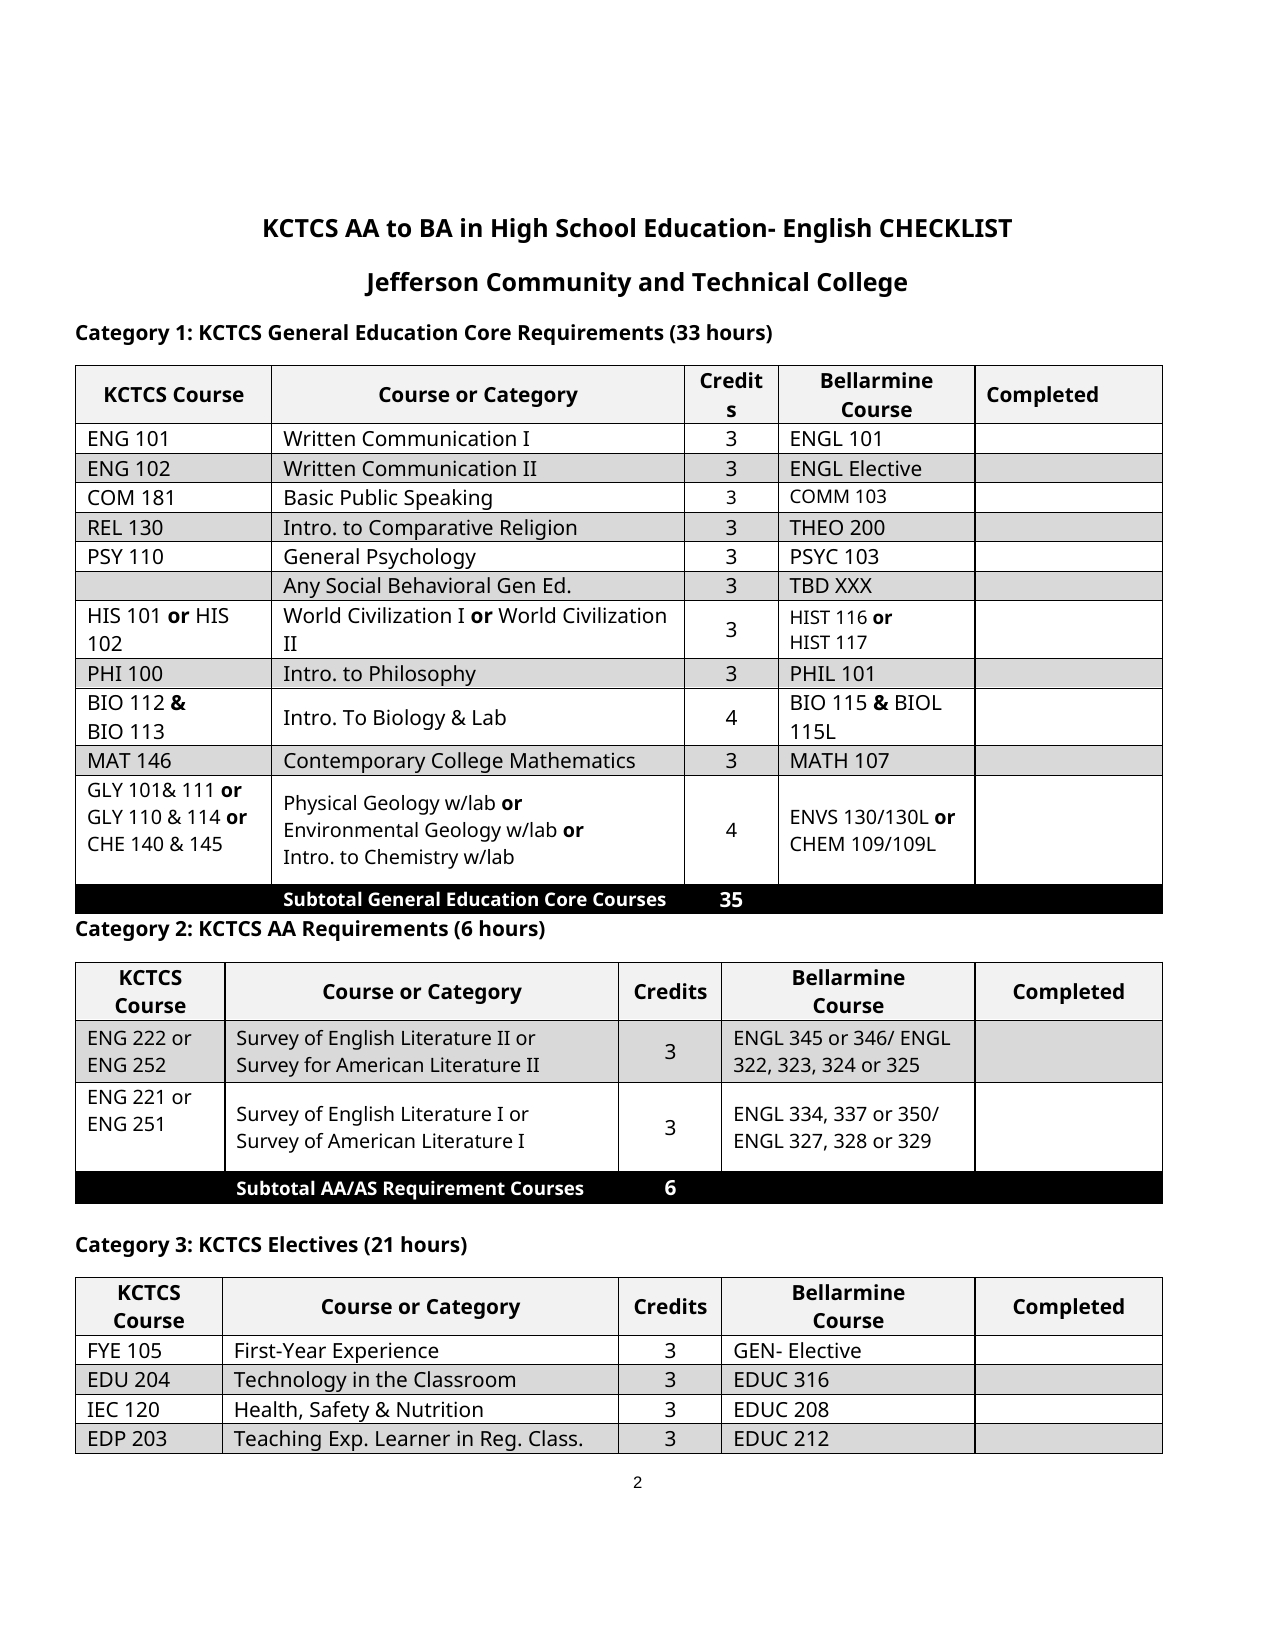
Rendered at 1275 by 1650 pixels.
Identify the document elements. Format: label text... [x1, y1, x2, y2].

table_cell [976, 885, 1162, 913]
table_cell [976, 689, 1162, 745]
table_header KCTCS Course [76, 1278, 222, 1335]
table_cell ENGL 345 or 346/ ENGL 322, 323, 324 or 325 [722, 1021, 974, 1082]
table_cell First-Year Experience [223, 1336, 618, 1364]
table_cell PSY 110 [76, 542, 271, 571]
table_cell 3 [685, 483, 778, 512]
table_header Completed [976, 366, 1162, 423]
table_cell 3 [619, 1083, 721, 1171]
table_cell COMM 103 [779, 483, 974, 512]
subtitle Category 1: KCTCS General Education Core Requirements (33 hours) [75, 318, 1200, 346]
table_header Bellarmine Course [722, 963, 974, 1019]
table_cell [722, 1173, 974, 1203]
table_cell [976, 776, 1162, 884]
table_cell [976, 513, 1162, 541]
table_cell FYE 105 [76, 1336, 222, 1364]
table_cell [976, 1365, 1162, 1394]
table_cell Intro. To Biology & Lab [272, 689, 684, 745]
table_cell Subtotal General Education Core Courses [272, 885, 684, 913]
subtitle Category 2: KCTCS AA Requirements (6 hours) [75, 914, 1200, 943]
table_cell 3 [619, 1365, 721, 1394]
table_cell General Psychology [272, 542, 684, 571]
table_cell HIST 116 or HIST 117 [779, 601, 974, 658]
table_cell EDU 204 [76, 1365, 222, 1394]
table_cell Teaching Exp. Learner in Reg. Class. [223, 1424, 618, 1453]
table_cell 3 [619, 1395, 721, 1423]
table_cell [76, 1173, 224, 1203]
table_cell [76, 572, 271, 600]
table_cell EDP 203 [76, 1424, 222, 1453]
table_cell MATH 107 [779, 746, 974, 775]
table_cell [976, 1083, 1162, 1171]
table_cell ENGL 334, 337 or 350/ ENGL 327, 328 or 329 [722, 1083, 974, 1171]
table_cell ENG 222 or ENG 252 [76, 1021, 224, 1082]
table_cell [976, 1424, 1162, 1453]
table_header Credits [619, 963, 721, 1019]
table_cell [976, 1336, 1162, 1364]
table_cell 4 [685, 776, 778, 884]
table_cell ENVS 130/130L or CHEM 109/109L [779, 776, 974, 884]
table_cell Survey of English Literature II or Survey for American Literature II [226, 1021, 618, 1082]
table_cell 3 [685, 601, 778, 658]
table_cell 3 [619, 1424, 721, 1453]
table_cell PHIL 101 [779, 659, 974, 687]
table_cell Survey of English Literature I or Survey of American Literature I [226, 1083, 618, 1171]
table_cell World Civilization I or World Civilization II [272, 601, 684, 658]
table_cell ENG 102 [76, 454, 271, 482]
table_cell 3 [619, 1336, 721, 1364]
table_cell 3 [685, 424, 778, 453]
table_cell [976, 542, 1162, 571]
table_cell [976, 746, 1162, 775]
subtitle Jefferson Community and Technical College [75, 264, 1200, 299]
subtitle KCTCS AA to BA in High School Education- English CHECKLIST [75, 211, 1200, 245]
table_cell ENGL Elective [779, 454, 974, 482]
table_cell Subtotal AA/AS Requirement Courses [226, 1173, 618, 1203]
table_cell ENGL 101 [779, 424, 974, 453]
table_cell [976, 483, 1162, 512]
table_cell IEC 120 [76, 1395, 222, 1423]
table_cell GEN- Elective [722, 1336, 974, 1364]
table_cell [976, 572, 1162, 600]
table_cell EDUC 316 [722, 1365, 974, 1394]
table_header Course or Category [272, 366, 684, 423]
table_cell 4 [685, 689, 778, 745]
table_cell [779, 885, 974, 913]
table_cell THEO 200 [779, 513, 974, 541]
table_cell PHI 100 [76, 659, 271, 687]
table_cell [976, 1395, 1162, 1423]
table_cell 3 [685, 572, 778, 600]
table_cell [976, 659, 1162, 687]
table_cell Technology in the Classroom [223, 1365, 618, 1394]
table_cell Physical Geology w/lab or Environmental Geology w/lab or Intro. to Chemistry w/lab [272, 776, 684, 884]
table_cell MAT 146 [76, 746, 271, 775]
table_header Completed [976, 1278, 1162, 1335]
table_cell Any Social Behavioral Gen Ed. [272, 572, 684, 600]
table_cell TBD XXX [779, 572, 974, 600]
table_cell 3 [685, 542, 778, 571]
table_cell 3 [685, 659, 778, 687]
table_cell BIO 115 & BIOL 115L [779, 689, 974, 745]
table_cell [76, 885, 271, 913]
table_header Bellarmine Course [779, 366, 974, 423]
table_cell [976, 454, 1162, 482]
table_cell ENG 221 or ENG 251 [76, 1083, 224, 1171]
table_cell Intro. to Comparative Religion [272, 513, 684, 541]
table_cell GLY 101& 111 or GLY 110 & 114 or CHE 140 & 145 [76, 776, 271, 884]
table_cell [976, 1173, 1162, 1203]
table_header Completed [976, 963, 1162, 1019]
table_cell 35 [685, 885, 778, 913]
table_cell [976, 424, 1162, 453]
table_cell Written Communication I [272, 424, 684, 453]
table_cell 3 [619, 1021, 721, 1082]
table_cell 3 [685, 454, 778, 482]
table_cell EDUC 208 [722, 1395, 974, 1423]
table_cell PSYC 103 [779, 542, 974, 571]
table_cell ENG 101 [76, 424, 271, 453]
table_cell Basic Public Speaking [272, 483, 684, 512]
table_header Bellarmine Course [722, 1278, 974, 1335]
table_header Course or Category [226, 963, 618, 1019]
table_cell Written Communication II [272, 454, 684, 482]
table_cell Contemporary College Mathematics [272, 746, 684, 775]
table_header Course or Category [223, 1278, 618, 1335]
table_header KCTCS Course [76, 366, 271, 423]
table_cell HIS 101 or HIS 102 [76, 601, 271, 658]
subtitle Category 3: KCTCS Electives (21 hours) [75, 1230, 1200, 1258]
table_cell Health, Safety & Nutrition [223, 1395, 618, 1423]
table_cell [976, 601, 1162, 658]
table_header Credits [685, 366, 778, 423]
table_cell EDUC 212 [722, 1424, 974, 1453]
table_header Credits [619, 1278, 721, 1335]
table_cell 6 [619, 1173, 721, 1203]
table_cell Intro. to Philosophy [272, 659, 684, 687]
table_cell 3 [685, 513, 778, 541]
table_cell 3 [685, 746, 778, 775]
table_cell COM 181 [76, 483, 271, 512]
table_cell [976, 1021, 1162, 1082]
table_header KCTCS Course [76, 963, 224, 1019]
table_cell REL 130 [76, 513, 271, 541]
table_cell BIO 112 & BIO 113 [76, 689, 271, 745]
